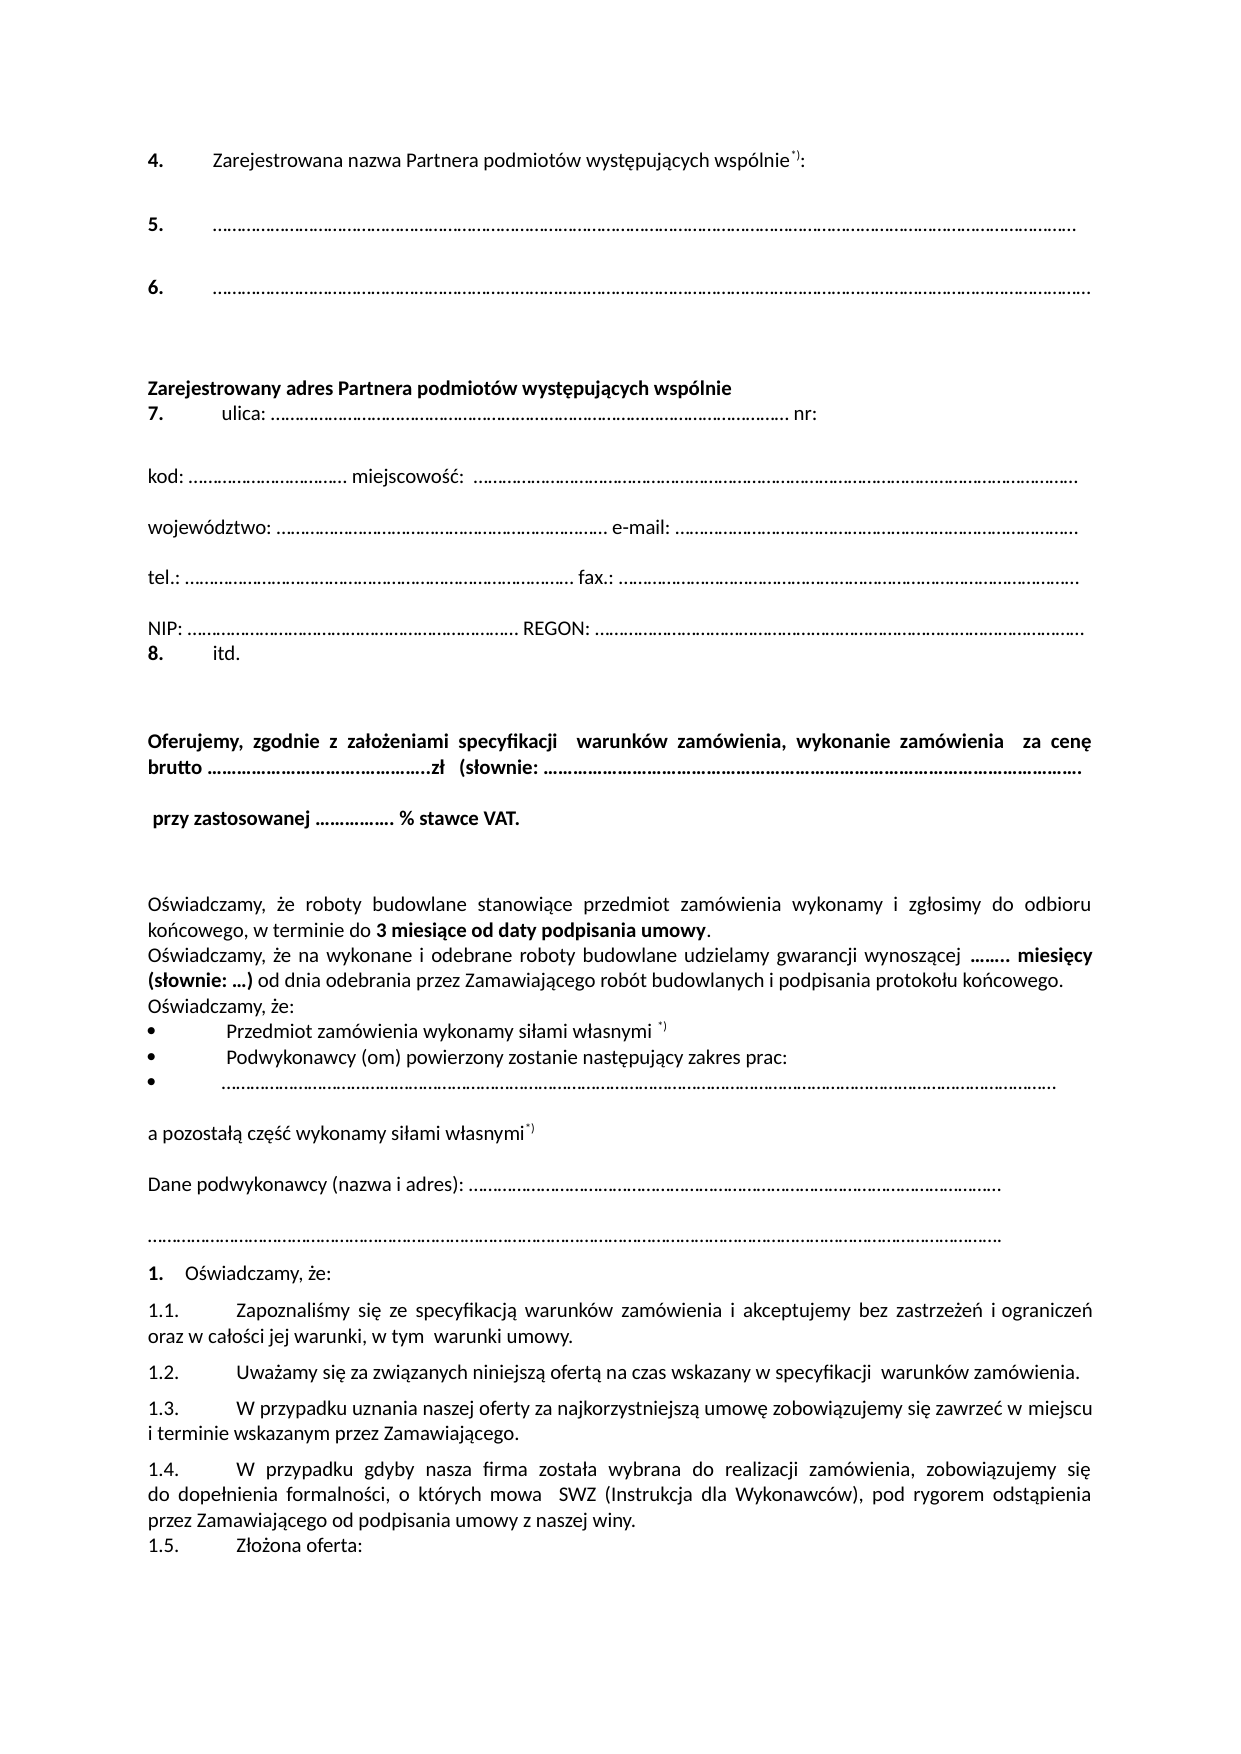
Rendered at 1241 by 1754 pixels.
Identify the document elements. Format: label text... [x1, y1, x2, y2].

text a pozostałą część wykonamy siłami własnymi*) [148, 1120, 1093, 1146]
text ……………………………………………………………………………………………………………………………………………………………. [148, 1222, 1093, 1247]
list Oświadczamy, że: [148, 1260, 1093, 1285]
subtitle itd. [148, 640, 1093, 666]
list W przypadku gdyby nasza firma została wybrana do realizacji zamówienia, zobowiązujemy się do dopełnienia formalności, o których mowa SWZ (Instrukcja dla Wykonawców), pod rygorem odstąpienia przez Zamawiającego od podpisania umowy z naszej winy. [148, 1456, 1093, 1532]
text kod: …………………………… miejscowość: ……………………………………………………………………………………………………………… [148, 463, 1093, 489]
subtitle ……………………………………………………………………………………………………………………………………………………………… [148, 211, 1093, 236]
subtitle ………………………………………………………………………………………………………………………………………………………………… [148, 274, 1093, 299]
subtitle Oświadczamy, że: [148, 993, 1093, 1018]
text Zarejestrowany adres Partnera podmiotów występujących wspólnie [148, 375, 1093, 400]
subtitle przy zastosowanej ……………. % stawce VAT. [148, 805, 1093, 830]
subtitle ulica: ……………………………………………………………………………………………… nr: [148, 400, 1093, 426]
subtitle Oświadczamy, że roboty budowlane stanowiące przedmiot zamówienia wykonamy i zgłosimy do odbioru końcowego, w terminie do 3 miesiące od daty podpisania umowy. [148, 891, 1093, 942]
subtitle Oferujemy, zgodnie z założeniami specyfikacji warunków zamówienia, wykonanie zamówienia za cenę brutto ………………………….…………..zł (słownie: ………………………………………………………………………………………………. [148, 729, 1093, 779]
list W przypadku uznania naszej oferty za najkorzystniejszą umowę zobowiązujemy się zawrzeć w miejscu i terminie wskazanym przez Zamawiającego. [148, 1395, 1093, 1446]
text NIP: …………………………………………………………… REGON: ………………………………………………………………………………………… [148, 615, 1093, 640]
subtitle Zarejestrowana nazwa Partnera podmiotów występujących wspólnie*): [148, 148, 1093, 173]
list Złożona oferta: [148, 1532, 1093, 1558]
list Przedmiot zamówienia wykonamy siłami własnymi *) [148, 1018, 1093, 1044]
list Zapoznaliśmy się ze specyfikacją warunków zamówienia i akceptujemy bez zastrzeżeń i ograniczeń oraz w całości jej warunki, w tym warunki umowy. [148, 1298, 1093, 1348]
text Dane podwykonawcy (nazwa i adres): ………………………………………………………………………………………………… [148, 1171, 1093, 1196]
list Uważamy się za związanych niniejszą ofertą na czas wskazany w specyfikacji warunków zamówienia. [148, 1359, 1093, 1384]
list Podwykonawcy (om) powierzony zostanie następujący zakres prac: [148, 1044, 1093, 1069]
text województwo: …………………………………………………………… e-mail: ………………………………………………………………………… [148, 514, 1093, 539]
list ………………………………………………………………………………………………………………………………………………………… [148, 1069, 1093, 1095]
subtitle Oświadczamy, że na wykonane i odebrane roboty budowlane udzielamy gwarancji wynoszącej …….. miesięcy (słownie: …) od dnia odebrania przez Zamawiającego robót budowlanych i podpisania protokołu końcowego. [148, 942, 1093, 993]
text tel.: ……………………………………………………………………… fax.: …………………………………………………………………………………… [148, 564, 1093, 590]
